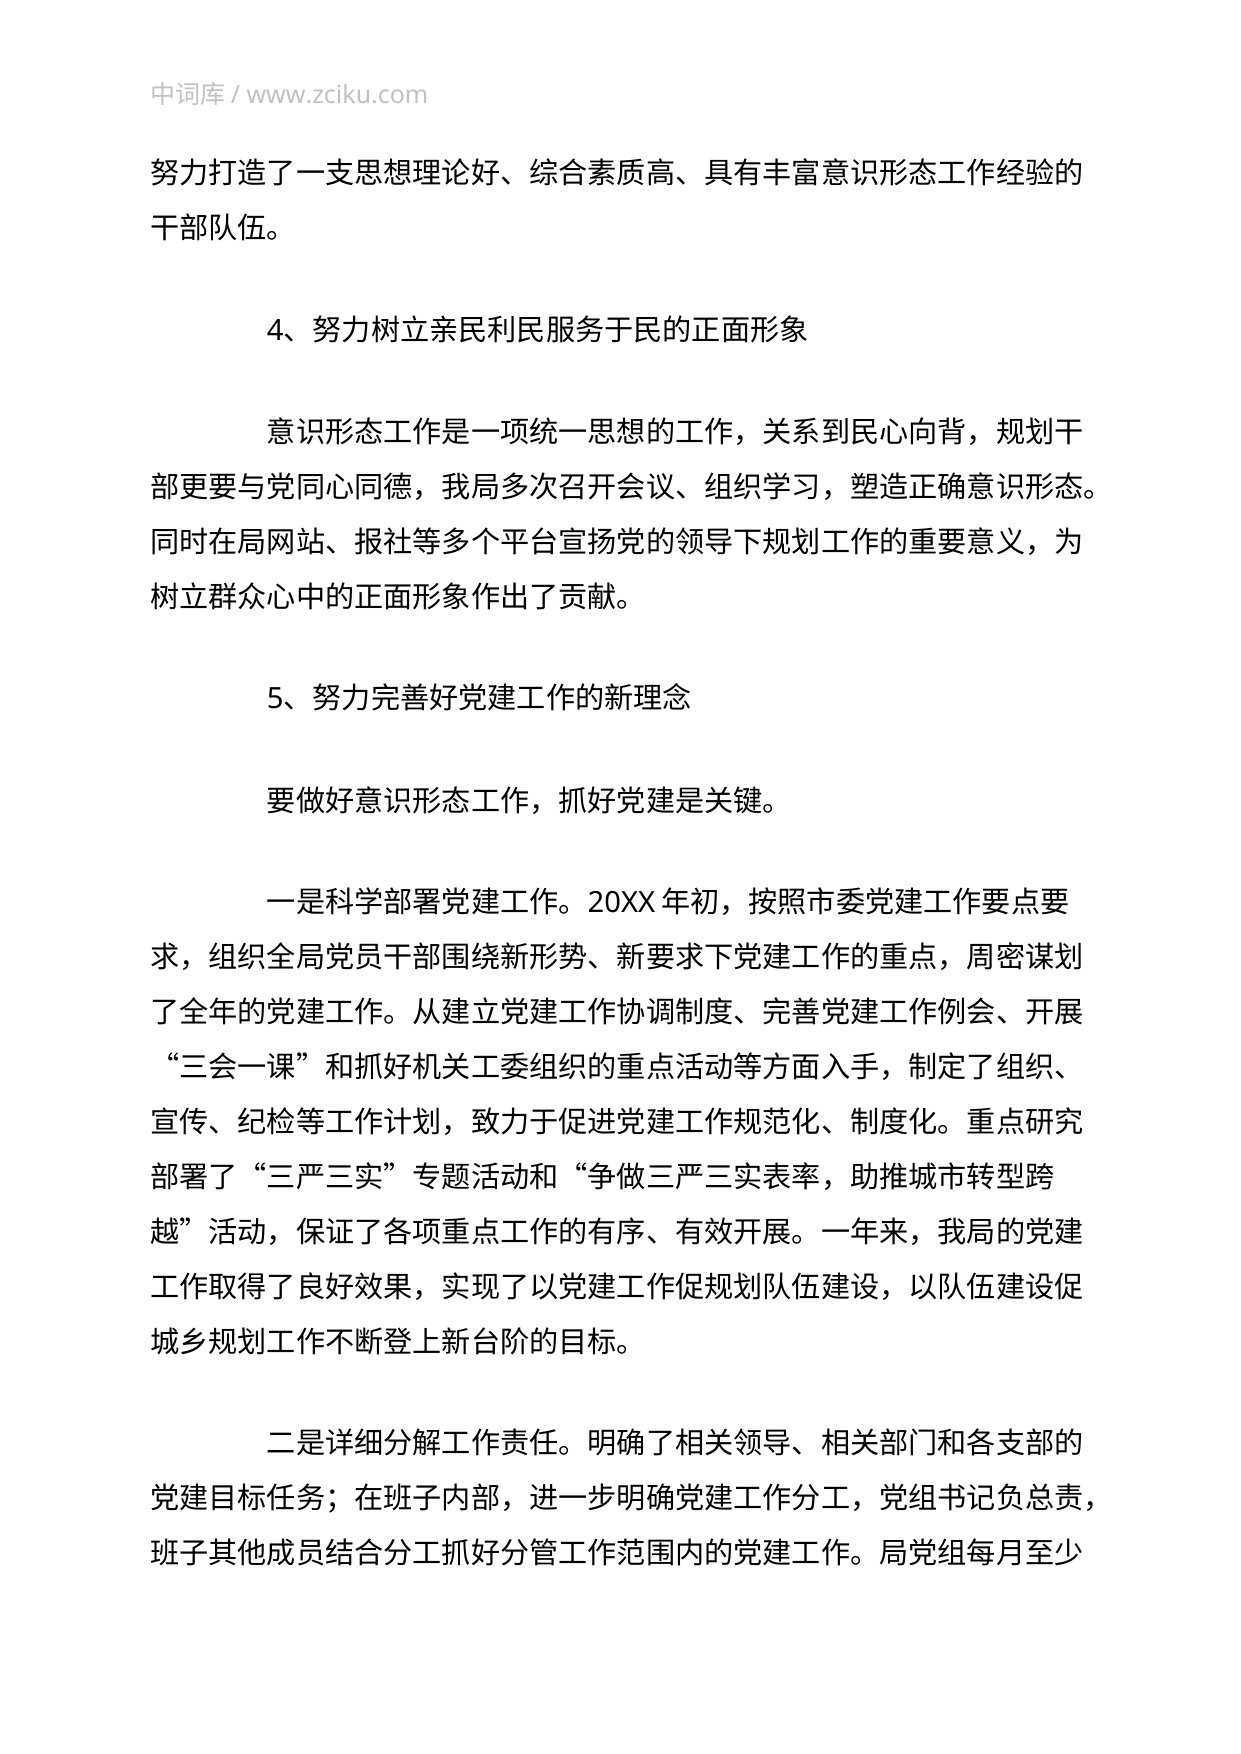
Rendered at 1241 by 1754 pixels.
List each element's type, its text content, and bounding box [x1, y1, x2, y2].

text 4、努力树立亲民利民服务于民的正面形象 [150, 307, 1090, 349]
text 要做好意识形态工作，抓好党建是关键。 [150, 777, 1090, 819]
text 意识形态工作是一项统一思想的工作，关系到民心向背，规划干部更要与党同心同德，我局多次召开会议、组织学习，塑造正确意识形态。同时在局网站、报社等多个平台宣扬党的领导下规划工作的重要意义，为树立群众心中的正面形象作出了贡献。 [150, 409, 1090, 616]
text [150, 1420, 1090, 1572]
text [150, 150, 1090, 247]
text 5、努力完善好党建工作的新理念 [150, 675, 1090, 717]
text 一是科学部署党建工作。20XX年初，按照市委党建工作要点要求，组织全局党员干部围绕新形势、新要求下党建工作的重点，周密谋划了全年的党建工作。从建立党建工作协调制度、完善党建工作例会、开展“三会一课”和抓好机关工委组织的重点活动等方面入手，制定了组织、宣传、纪检等工作计划，致力于促进党建工作规范化、制度化。重点研究部署了“三严三实”专题活动和“争做三严三实表率，助推城市转型跨越”活动，保证了各项重点工作的有序、有效开展。一年来，我局的党建工作取得了良好效果，实现了以党建工作促规划队伍建设，以队伍建设促城乡规划工作不断登上新台阶的目标。 [150, 879, 1090, 1360]
